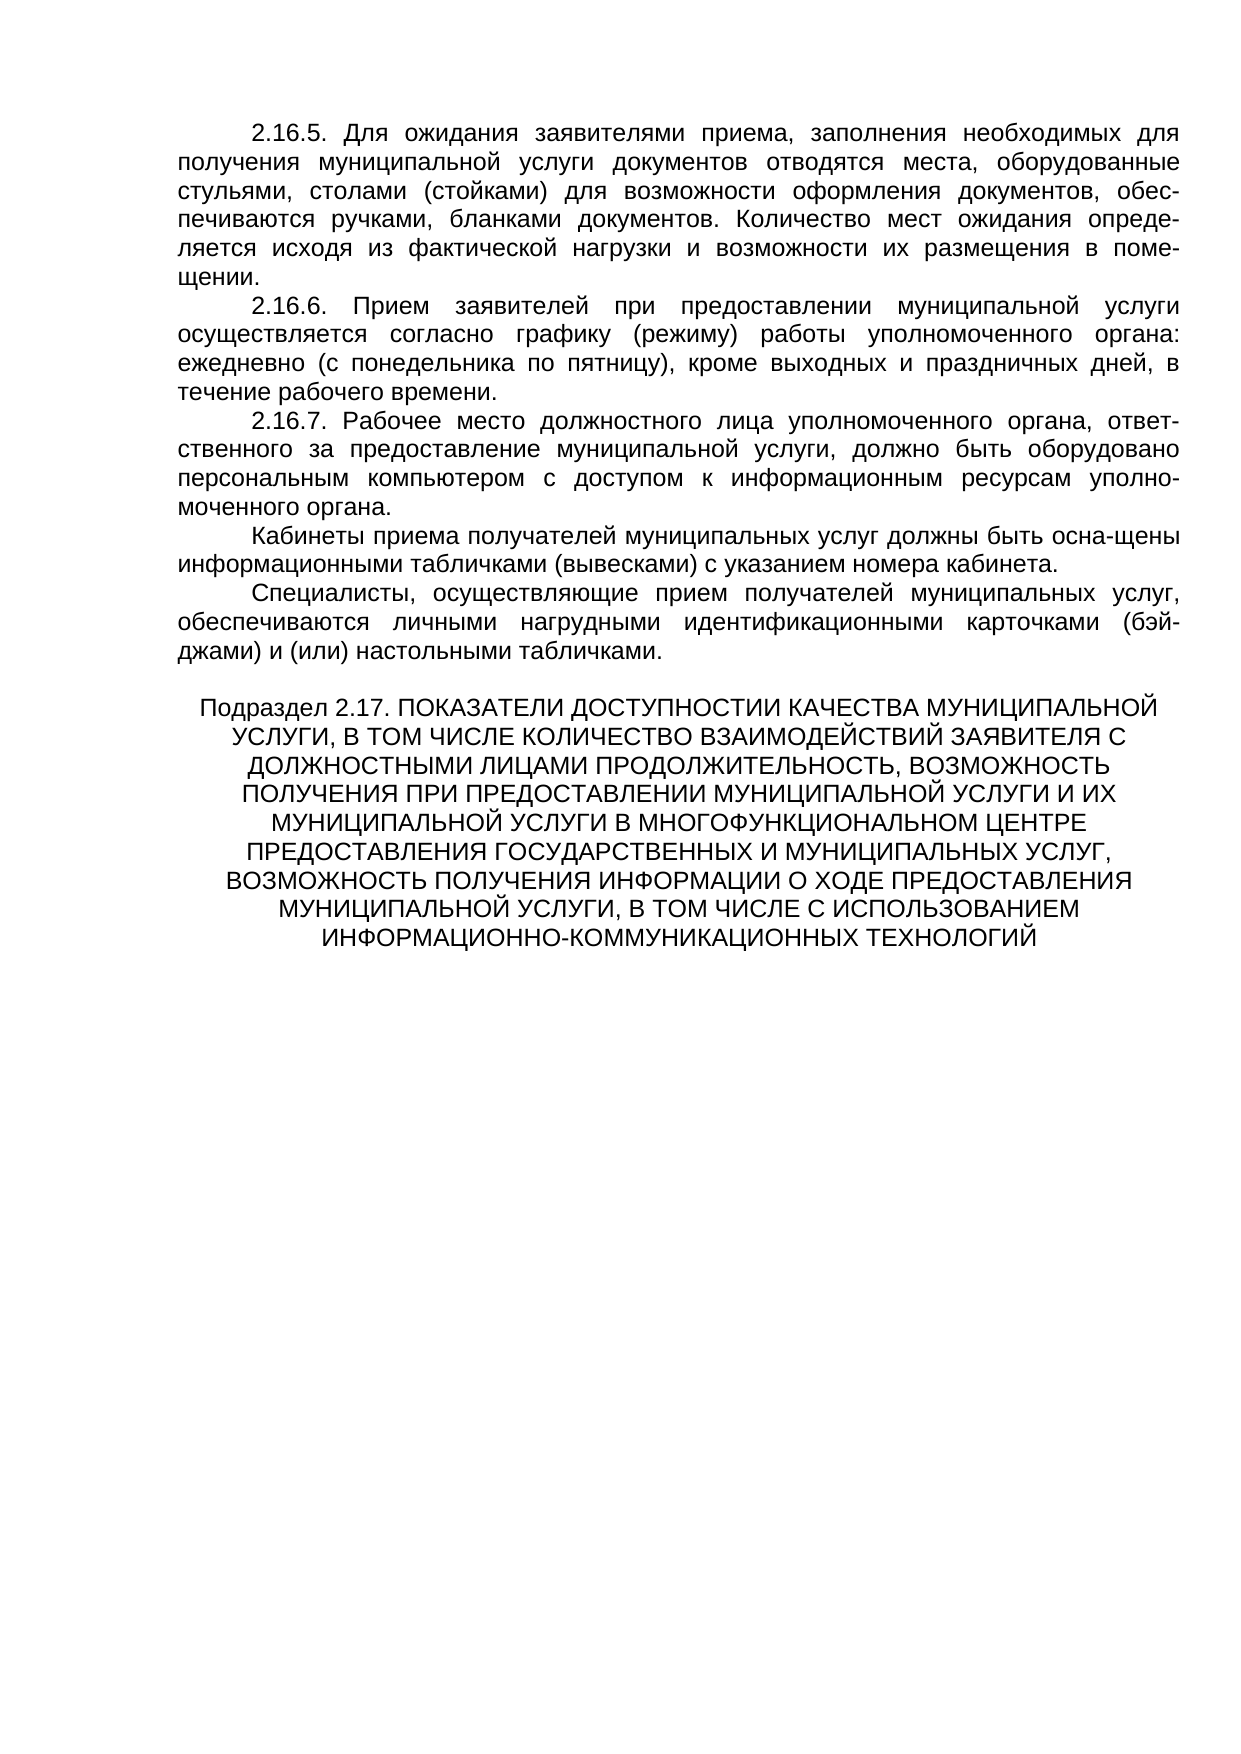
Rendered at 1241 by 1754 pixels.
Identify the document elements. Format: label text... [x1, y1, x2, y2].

text Кабинеты приема получателей муниципальных услуг должны быть осна-щены информационными табличками (вывесками) с указанием номера кабинета. [177, 521, 1181, 578]
text Специалисты, осуществляющие прием получателей муниципальных услуг, обеспечиваются личными нагрудными идентификационными карточками (бэй-джами) и (или) настольными табличками. [177, 578, 1181, 664]
text 2.16.7. Рабочее место должностного лица уполномоченного органа, ответ-ственного за предоставление муниципальной услуги, должно быть оборудовано персональным компьютером с доступом к информационным ресурсам уполно-моченного органа. [177, 406, 1181, 521]
text 2.16.5. Для ожидания заявителями приема, заполнения необходимых для получения муниципальной услуги документов отводятся места, оборудованные стульями, столами (стойками) для возможности оформления документов, обес-печиваются ручками, бланками документов. Количество мест ожидания опреде-ляется исходя из фактической нагрузки и возможности их размещения в поме-щении. [177, 118, 1181, 291]
text 2.16.6. Прием заявителей при предоставлении муниципальной услуги осуществляется согласно графику (режиму) работы уполномоченного органа: ежедневно (с понедельника по пятницу), кроме выходных и праздничных дней, в течение рабочего времени. [177, 291, 1181, 406]
text Подраздел 2.17. ПОКАЗАТЕЛИ ДОСТУПНОСТИИ КАЧЕСТВА МУНИЦИПАЛЬНОЙ УСЛУГИ, В ТОМ ЧИСЛЕ КОЛИЧЕСТВО ВЗАИМОДЕЙСТВИЙ ЗАЯВИТЕЛЯ С ДОЛЖНОСТНЫМИ ЛИЦАМИ ПРОДОЛЖИТЕЛЬНОСТЬ, ВОЗМОЖНОСТЬ ПОЛУЧЕНИЯ ПРИ ПРЕДОСТАВЛЕНИИ МУНИЦИПАЛЬНОЙ УСЛУГИ И ИХ МУНИЦИПАЛЬНОЙ УСЛУГИ В МНОГОФУНКЦИОНАЛЬНОМ ЦЕНТРЕ ПРЕДОСТАВЛЕНИЯ ГОСУДАРСТВЕННЫХ И МУНИЦИПАЛЬНЫХ УСЛУГ, ВОЗМОЖНОСТЬ ПОЛУЧЕНИЯ ИНФОРМАЦИИ О ХОДЕ ПРЕДОСТАВЛЕНИЯ МУНИЦИПАЛЬНОЙ УСЛУГИ, В ТОМ ЧИСЛЕ С ИСПОЛЬЗОВАНИЕМ ИНФОРМАЦИОННО-КОММУНИКАЦИОННЫХ ТЕХНОЛОГИЙ [177, 693, 1181, 952]
